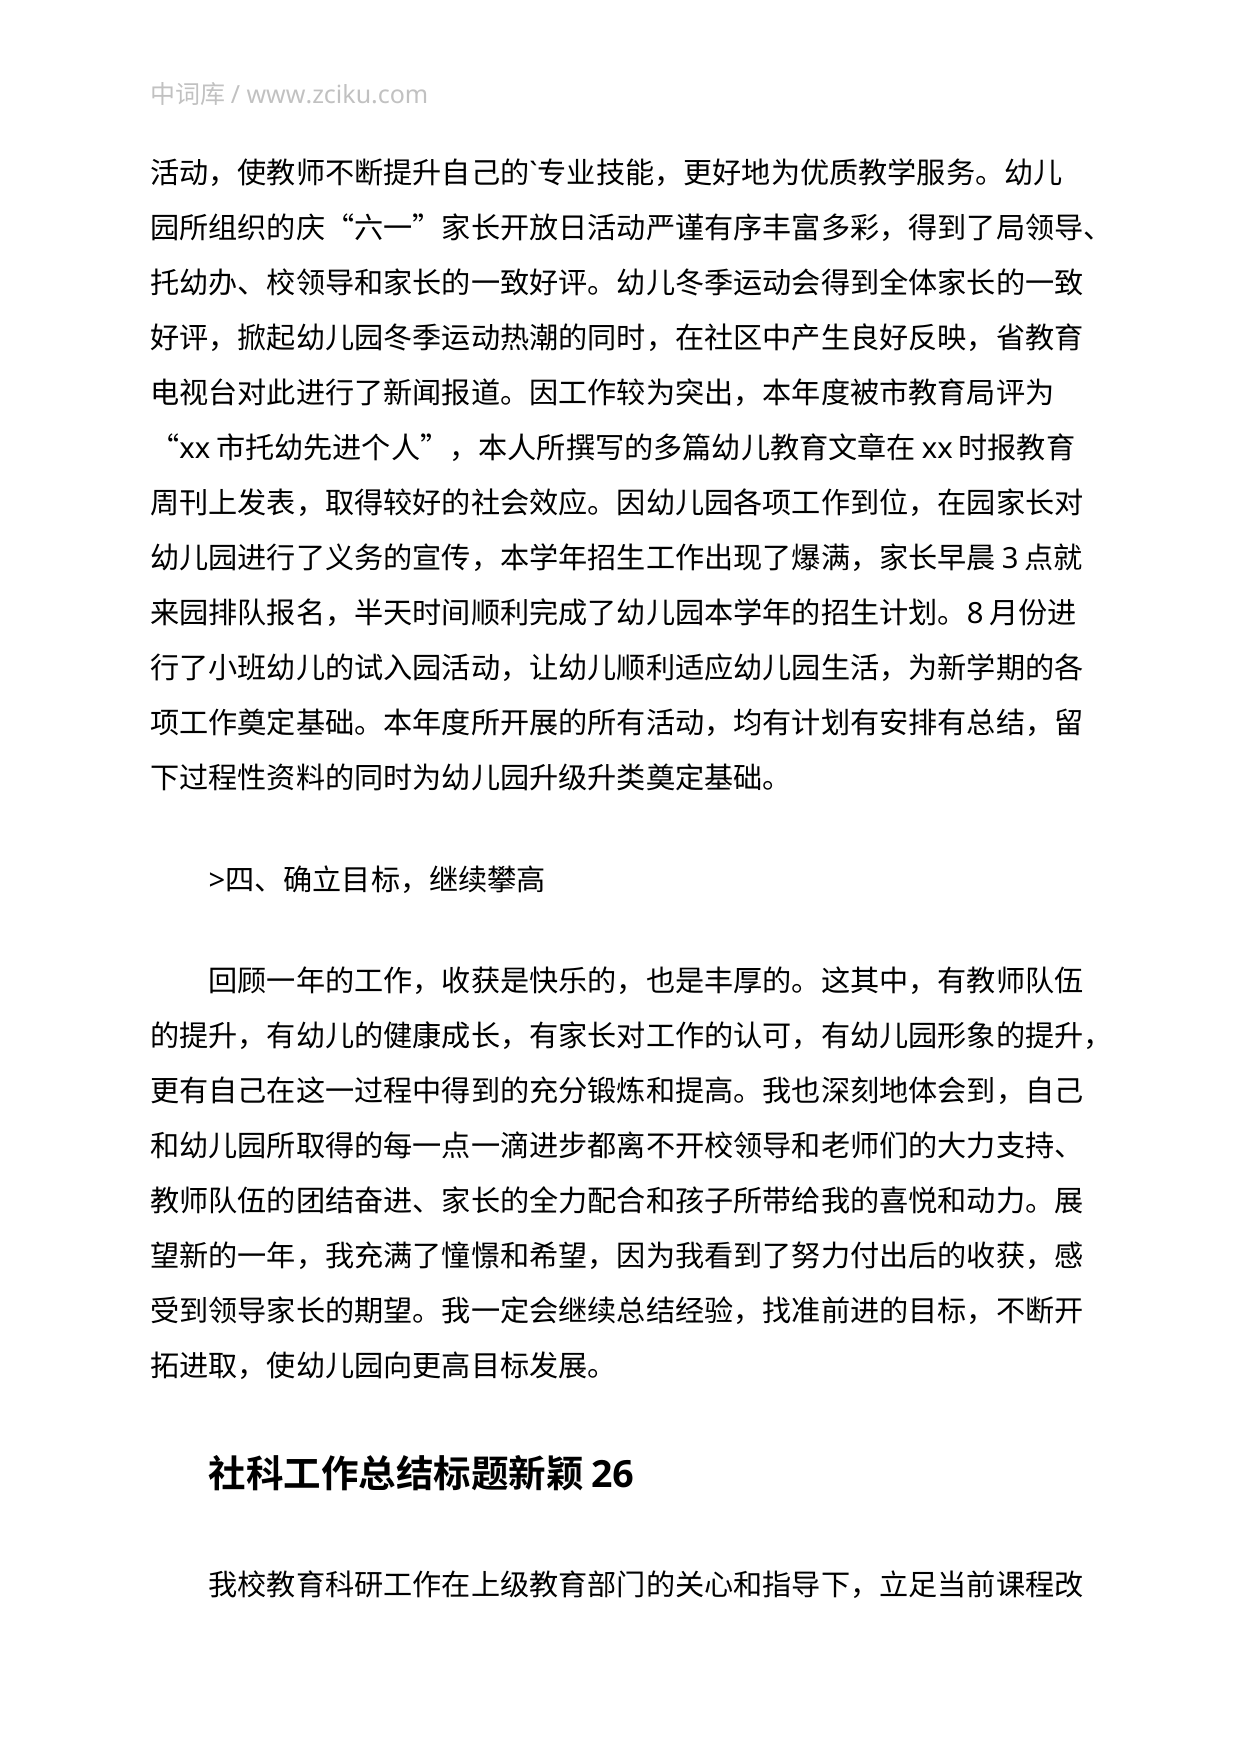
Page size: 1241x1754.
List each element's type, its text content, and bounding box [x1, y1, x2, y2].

text >四、确立目标，继续攀高 [150, 856, 1090, 898]
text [150, 150, 1090, 797]
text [150, 1562, 1090, 1604]
text 社科工作总结标题新颖26 [150, 1444, 1090, 1498]
text 回顾一年的工作，收获是快乐的，也是丰厚的。这其中，有教师队伍的提升，有幼儿的健康成长，有家长对工作的认可，有幼儿园形象的提升，更有自己在这一过程中得到的充分锻炼和提高。我也深刻地体会到，自己和幼儿园所取得的每一点一滴进步都离不开校领导和老师们的大力支持、教师队伍的团结奋进、家长的全力配合和孩子所带给我的喜悦和动力。展望新的一年，我充满了憧憬和希望，因为我看到了努力付出后的收获，感受到领导家长的期望。我一定会继续总结经验，找准前进的目标，不断开拓进取，使幼儿园向更高目标发展。 [150, 958, 1090, 1384]
